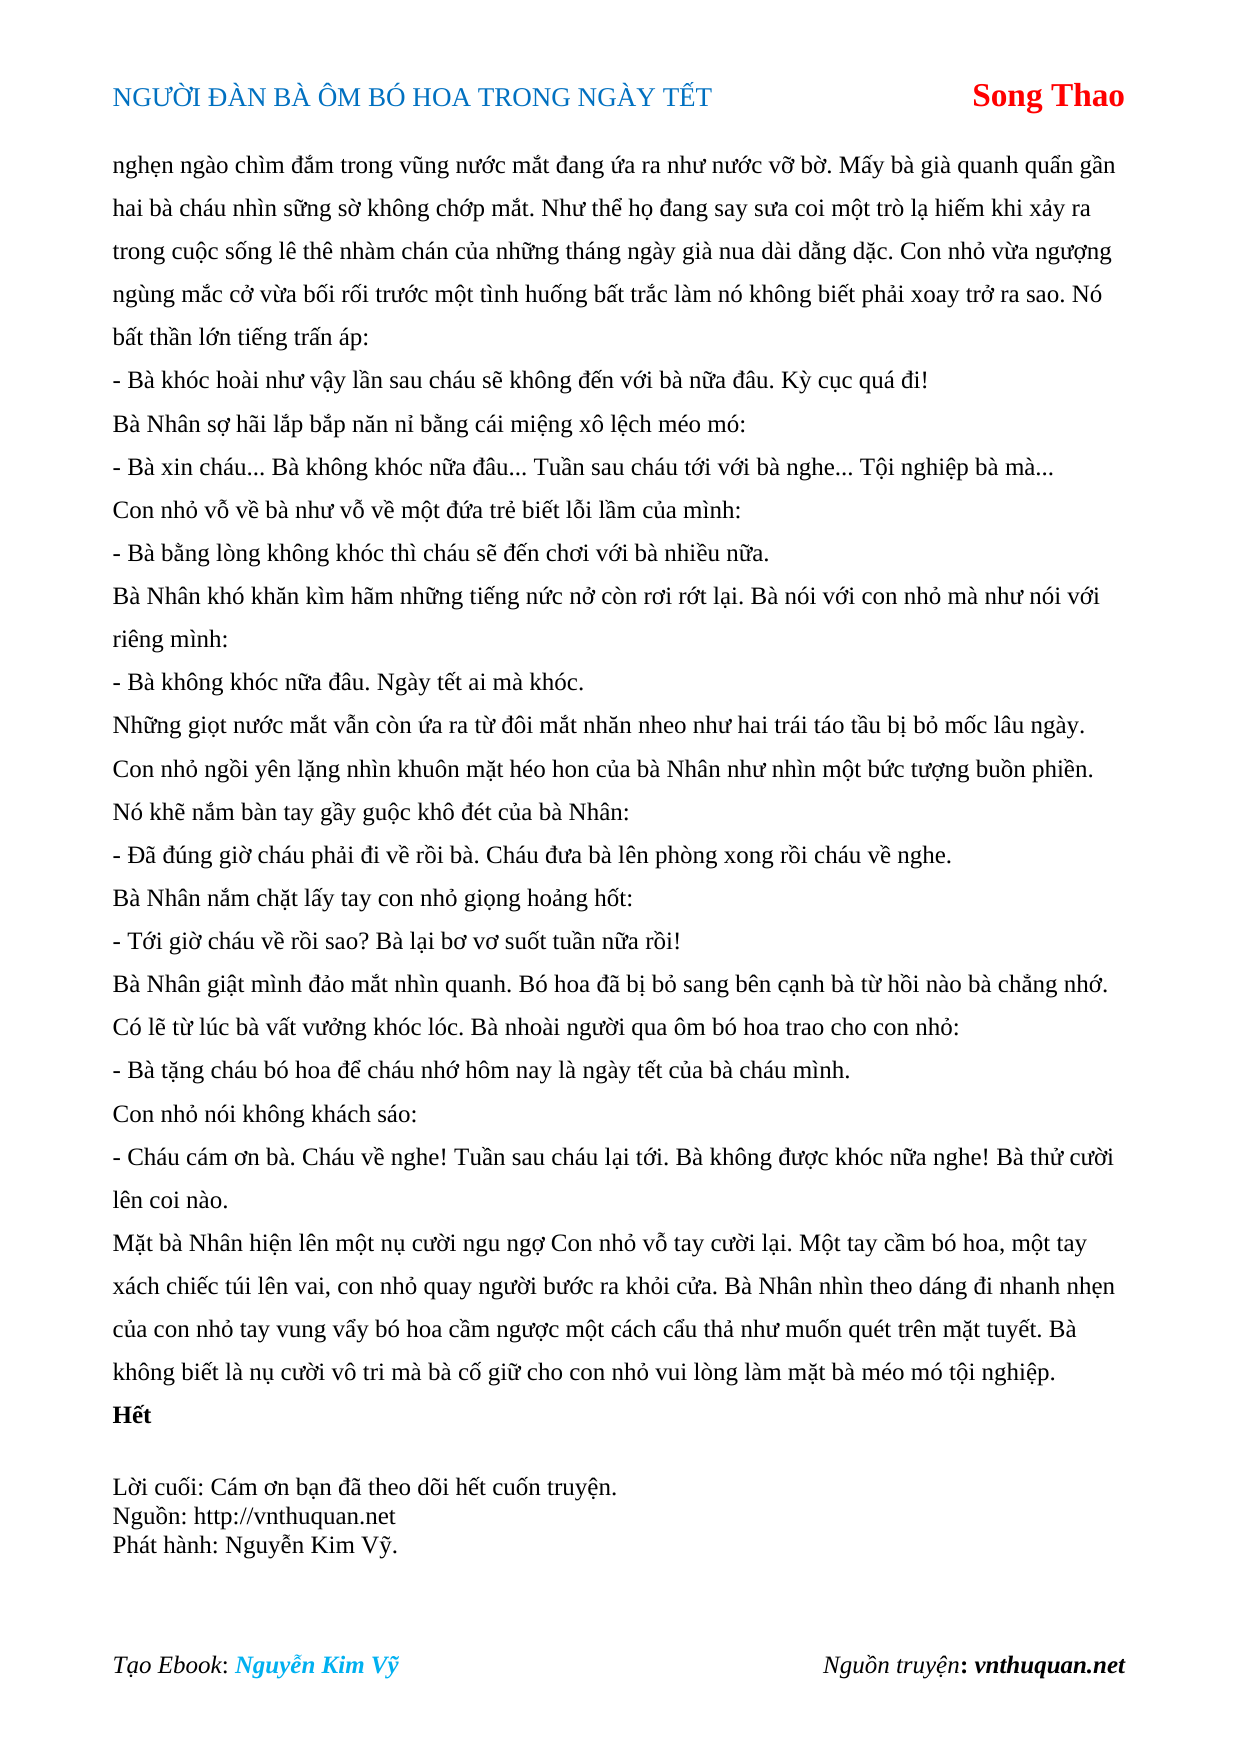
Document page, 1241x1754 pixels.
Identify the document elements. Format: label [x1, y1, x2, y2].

text [112, 1444, 1128, 1587]
text [112, 150, 1128, 1429]
